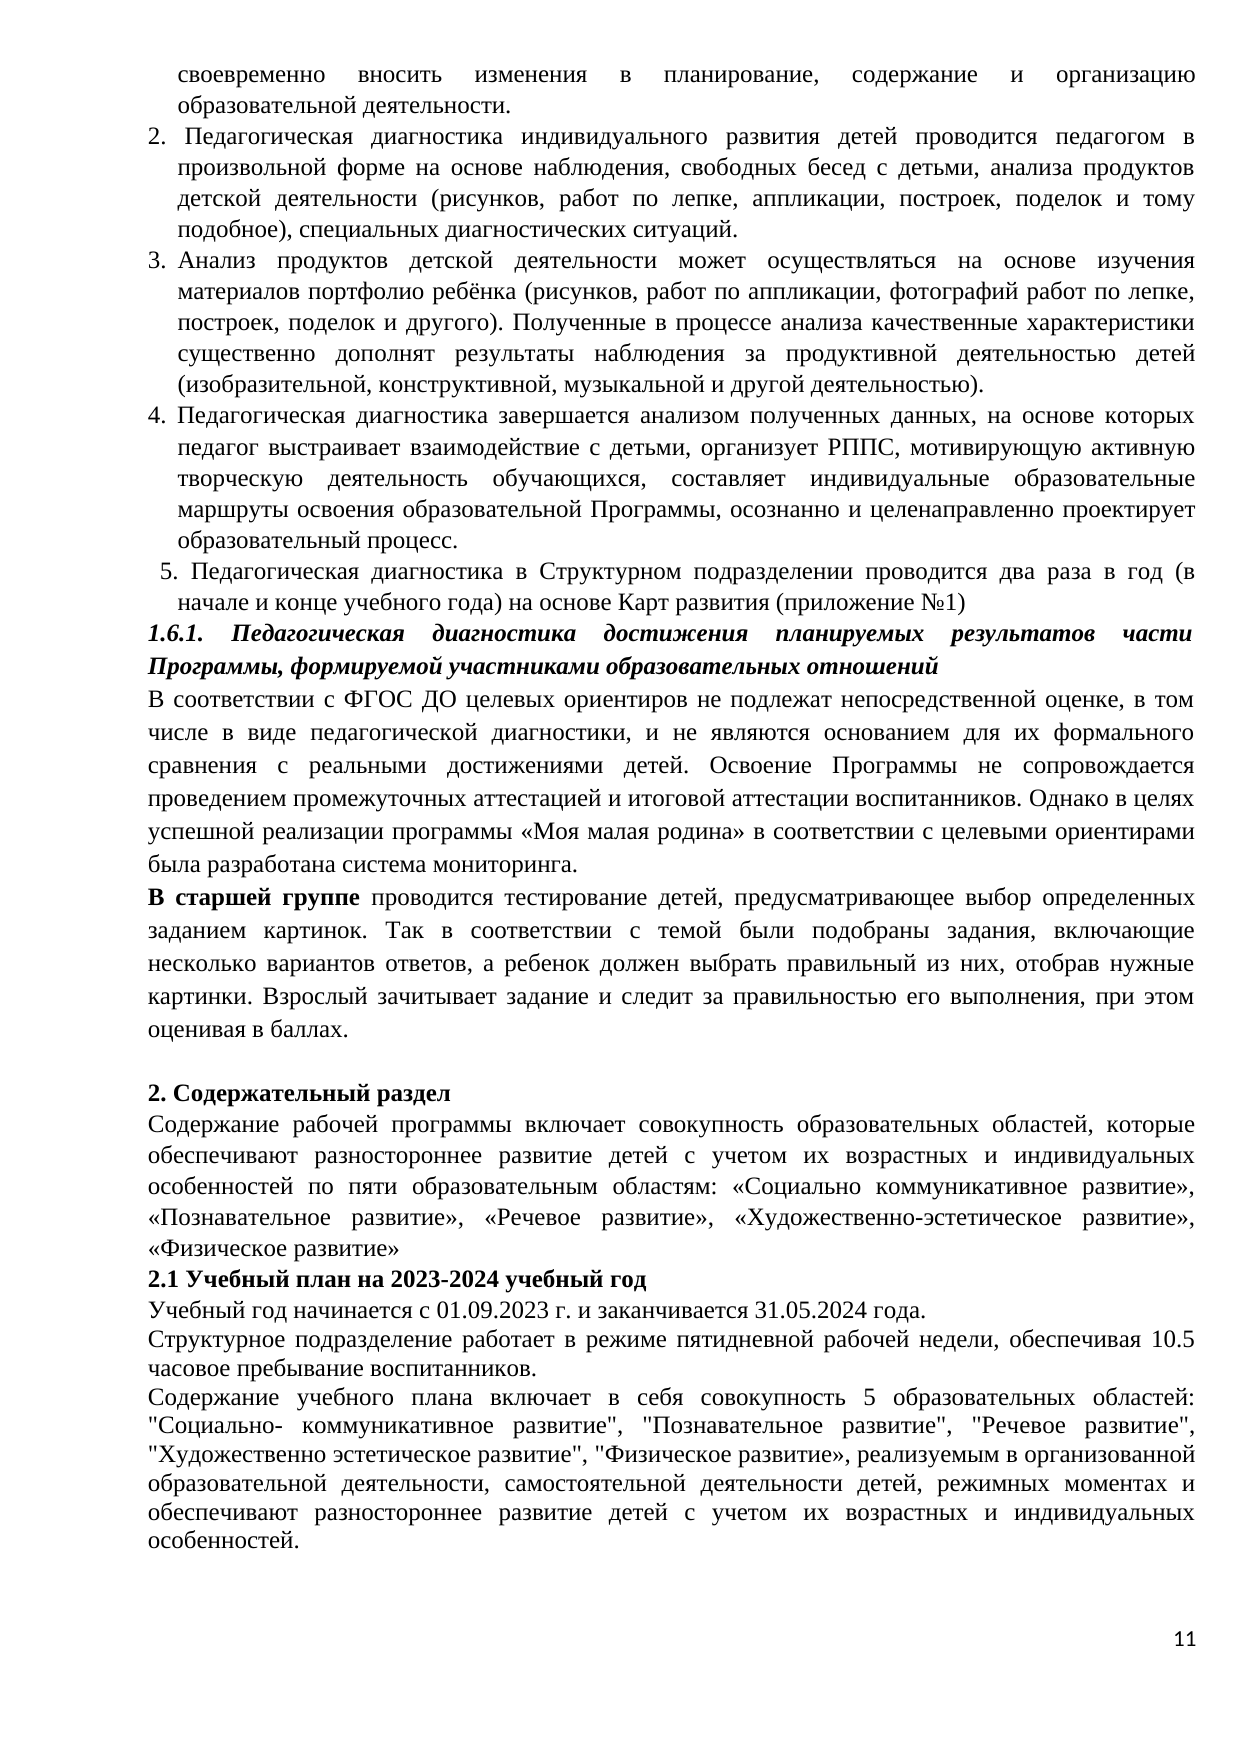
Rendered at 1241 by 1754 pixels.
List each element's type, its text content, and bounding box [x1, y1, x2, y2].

text 1.6.1. Педагогическая диагностика достижения планируемых результатов части Программы, формируемой участниками образовательных отношений [148, 618, 1196, 679]
text 2.1 Учебный план на 2023-2024 учебный год [148, 1264, 1196, 1293]
text В соответствии с ФГОС ДО целевых ориентиров не подлежат непосредственной оценке, в том числе в виде педагогической диагностики, и не являются основанием для их формального сравнения с реальными достижениями детей. Освоение Программы не сопровождается проведением промежуточных аттестацией и итоговой аттестации воспитанников. Однако в целях успешной реализации программы «Моя малая родина» в соответствии с целевыми ориентирами была разработана система мониторинга. [148, 684, 1196, 878]
text Структурное подразделение работает в режиме пятидневной рабочей недели, обеспечивая 10.5 часовое пребывание воспитанников. [148, 1324, 1196, 1382]
text 4. Педагогическая диагностика завершается анализом полученных данных, на основе которых педагог выстраивает взаимодействие с детьми, организует РППС, мотивирующую активную творческую деятельность обучающихся, составляет индивидуальные образовательные маршруты освоения образовательной Программы, осознанно и целенаправленно проектирует образовательный процесс. [148, 401, 1196, 553]
text Содержание рабочей программы включает совокупность образовательных областей, которые обеспечивают разностороннее развитие детей с учетом их возрастных и индивидуальных особенностей по пяти образовательным областям: «Социально коммуникативное развитие», «Познавательное развитие», «Речевое развитие», «Художественно-эстетическое развитие», «Физическое развитие» [148, 1109, 1196, 1262]
text 5. Педагогическая диагностика в Структурном подразделении проводится два раза в год (в начале и конце учебного года) на основе Карт развития (приложение №1) [148, 556, 1196, 616]
text 2. Содержательный раздел [148, 1078, 1196, 1107]
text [148, 59, 1196, 119]
text В старшей группе проводится тестирование детей, предусматривающее выбор определенных заданием картинок. Так в соответствии с темой были подобраны задания, включающие несколько вариантов ответов, а ребенок должен выбрать правильный из них, отобрав нужные картинки. Взрослый зачитывает задание и следит за правильностью его выполнения, при этом оценивая в баллах. [148, 882, 1196, 1043]
text 3. Анализ продуктов детской деятельности может осуществляться на основе изучения материалов портфолио ребёнка (рисунков, работ по аппликации, фотографий работ по лепке, построек, поделок и другого). Полученные в процессе анализа качественные характеристики существенно дополнят результаты наблюдения за продуктивной деятельностью детей (изобразительной, конструктивной, музыкальной и другой деятельностью). [148, 245, 1196, 398]
text 2. Педагогическая диагностика индивидуального развития детей проводится педагогом в произвольной форме на основе наблюдения, свободных бесед с детьми, анализа продуктов детской деятельности (рисунков, работ по лепке, аппликации, построек, поделок и тому подобное), специальных диагностических ситуаций. [148, 121, 1196, 243]
text Содержание учебного плана включает в себя совокупность 5 образовательных областей: "Социально- коммуникативное развитие", "Познавательное развитие", "Речевое развитие", "Художественно эстетическое развитие", "Физическое развитие», реализуемым в организованной образовательной деятельности, самостоятельной деятельности детей, режимных моментах и обеспечивают разностороннее развитие детей с учетом их возрастных и индивидуальных особенностей. [148, 1382, 1196, 1554]
text Учебный год начинается с 01.09.2023 г. и заканчивается 31.05.2024 года. [148, 1295, 1196, 1324]
